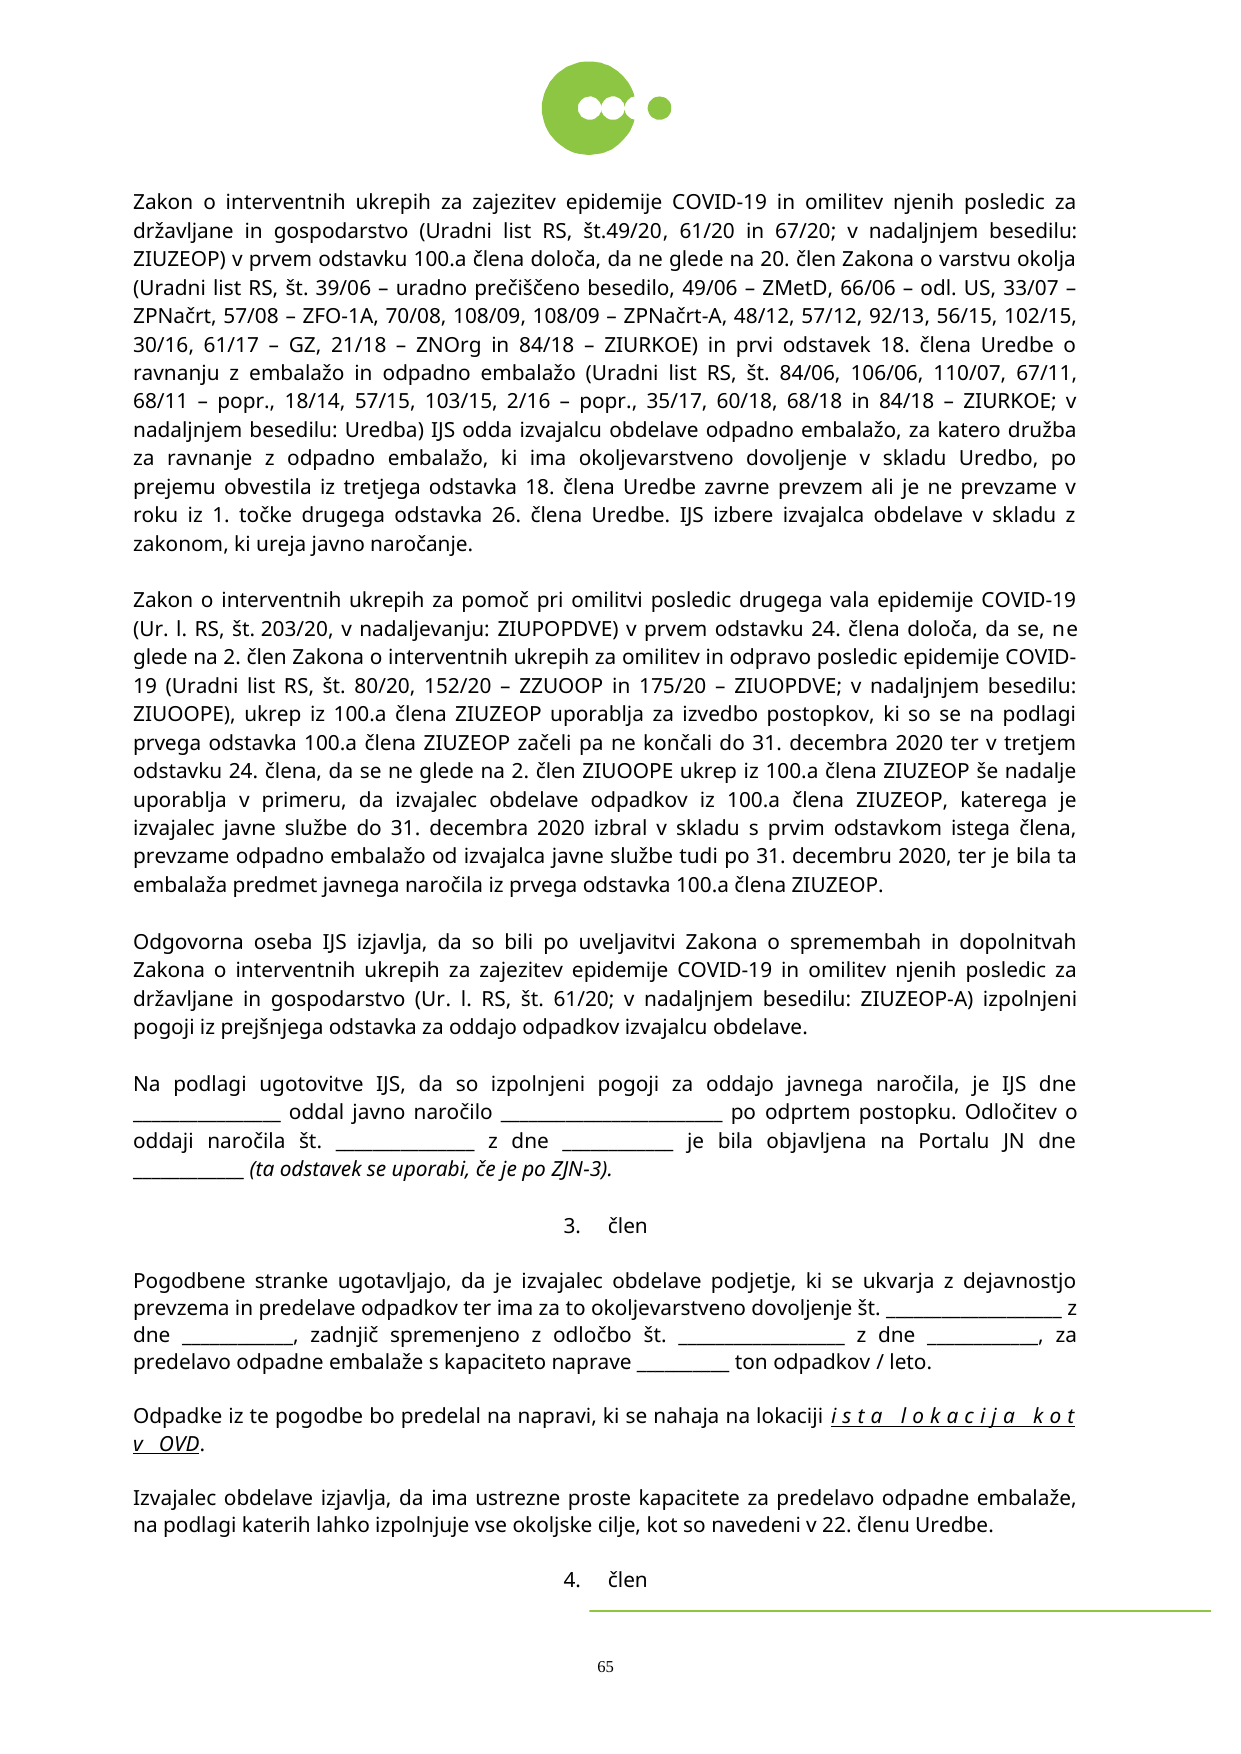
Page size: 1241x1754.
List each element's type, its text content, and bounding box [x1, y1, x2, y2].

list člen [133, 1565, 1078, 1593]
text Zakon o interventnih ukrepih za zajezitev epidemije COVID-19 in omilitev njenih posledic za državljane in gospodarstvo (Uradni list RS, št.49/20, 61/20 in 67/20; v nadaljnjem besedilu: ZIUZEOP) v prvem odstavku 100.a člena določa, da ne glede na 20. člen Zakona o varstvu okolja (Uradni list RS, št. 39/06 – uradno prečiščeno besedilo, 49/06 – ZMetD, 66/06 – odl. US, 33/07 – ZPNačrt, 57/08 – ZFO-1A, 70/08, 108/09, 108/09 – ZPNačrt-A, 48/12, 57/12, 92/13, 56/15, 102/15, 30/16, 61/17 – GZ, 21/18 – ZNOrg in 84/18 – ZIURKOE) in prvi odstavek 18. člena Uredbe o ravnanju z embalažo in odpadno embalažo (Uradni list RS, št. 84/06, 106/06, 110/07, 67/11, 68/11 – popr., 18/14, 57/15, 103/15, 2/16 – popr., 35/17, 60/18, 68/18 in 84/18 – ZIURKOE; v nadaljnjem besedilu: Uredba) IJS odda izvajalcu obdelave odpadno embalažo, za katero družba za ravnanje z odpadno embalažo, ki ima okoljevarstveno dovoljenje v skladu Uredbo, po prejemu obvestila iz tretjega odstavka 18. člena Uredbe zavrne prevzem ali je ne prevzame v roku iz 1. točke drugega odstavka 26. člena Uredbe. IJS izbere izvajalca obdelave v skladu z zakonom, ki ureja javno naročanje. [133, 187, 1078, 557]
text Zakon o interventnih ukrepih za pomoč pri omilitvi posledic drugega vala epidemije COVID-19 (Ur. l. RS, št. 203/20, v nadaljevanju: ZIUPOPDVE) v prvem odstavku 24. člena določa, da se, ne glede na 2. člen Zakona o interventnih ukrepih za omilitev in odpravo posledic epidemije COVID-19 (Uradni list RS, št. 80/20, 152/20 – ZZUOOP in 175/20 – ZIUOPDVE; v nadaljnjem besedilu: ZIUOOPE), ukrep iz 100.a člena ZIUZEOP uporablja za izvedbo postopkov, ki so se na podlagi prvega odstavka 100.a člena ZIUZEOP začeli pa ne končali do 31. decembra 2020 ter v tretjem odstavku 24. člena, da se ne glede na 2. člen ZIUOOPE ukrep iz 100.a člena ZIUZEOP še nadalje uporablja v primeru, da izvajalec obdelave odpadkov iz 100.a člena ZIUZEOP, katerega je izvajalec javne službe do 31. decembra 2020 izbral v skladu s prvim odstavkom istega člena, prevzame odpadno embalažo od izvajalca javne službe tudi po 31. decembru 2020, ter je bila ta embalaža predmet javnega naročila iz prvega odstavka 100.a člena ZIUZEOP. [133, 586, 1078, 898]
text Na podlagi ugotovitve IJS, da so izpolnjeni pogoji za oddajo javnega naročila, je IJS dne ________________ oddal javno naročilo ________________________ po odprtem postopku. Odločitev o oddaji naročila št. _______________ z dne ____________ je bila objavljena na Portalu JN dne ____________ (ta odstavek se uporabi, če je po ZJN-3). [133, 1069, 1078, 1183]
text Pogodbene stranke ugotavljajo, da je izvajalec obdelave podjetje, ki se ukvarja z dejavnostjo prevzema in predelave odpadkov ter ima za to okoljevarstveno dovoljenje št. ___________________ z dne ____________, zadnjič spremenjeno z odločbo št. __________________ z dne ____________, za predelavo odpadne embalaže s kapaciteto naprave __________ ton odpadkov / leto. [133, 1267, 1078, 1375]
text Odpadke iz te pogodbe bo predelal na napravi, ki se nahaja na lokaciji i s t a l o k a c i j a k o t v OVD. [133, 1402, 1078, 1456]
text Izvajalec obdelave izjavlja, da ima ustrezne proste kapacitete za predelavo odpadne embalaže, na podlagi katerih lahko izpolnjuje vse okoljske cilje, kot so navedeni v 22. členu Uredbe. [133, 1483, 1078, 1538]
list člen [133, 1211, 1078, 1240]
text Odgovorna oseba IJS izjavlja, da so bili po uveljavitvi Zakona o spremembah in dopolnitvah Zakona o interventnih ukrepih za zajezitev epidemije COVID-19 in omilitev njenih posledic za državljane in gospodarstvo (Ur. l. RS, št. 61/20; v nadaljnjem besedilu: ZIUZEOP-A) izpolnjeni pogoji iz prejšnjega odstavka za oddajo odpadkov izvajalcu obdelave. [133, 927, 1078, 1041]
